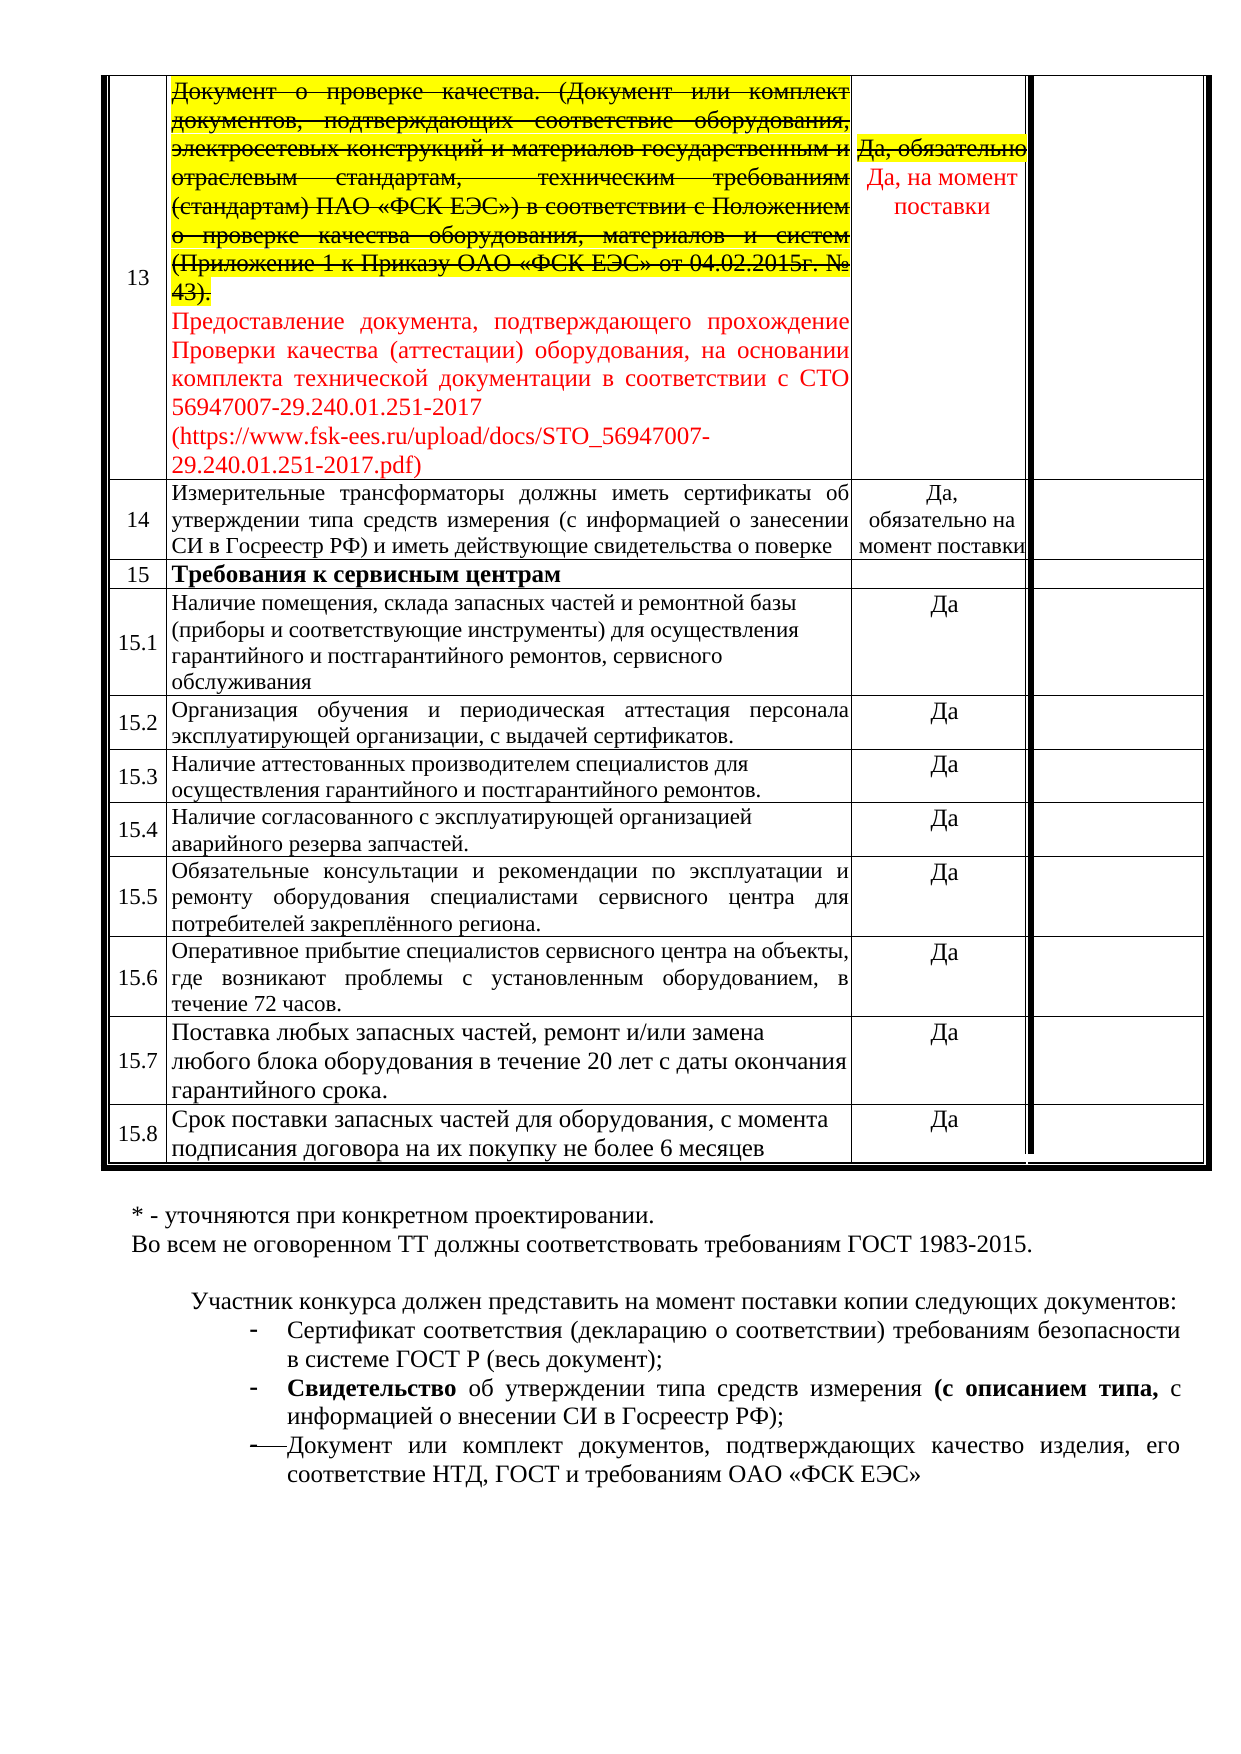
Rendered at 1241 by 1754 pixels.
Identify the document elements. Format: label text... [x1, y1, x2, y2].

table_cell [1034, 696, 1203, 748]
table_cell Наличие согласованного с эксплуатирующей организацией аварийного резерва запчастей. [167, 803, 851, 856]
table_cell 15.1 [110, 589, 166, 695]
table_cell Да, обязательно Да, на момент поставки [852, 76, 1025, 478]
table_cell 15.7 [110, 1017, 166, 1103]
table_cell Измерительные трансформаторы должны иметь сертификаты об утверждении типа средств измерения (с информацией о занесении СИ в Госреестр РФ) и иметь действующие свидетельства о поверке [167, 480, 851, 558]
table_cell 15.5 [110, 857, 166, 936]
table_cell Документ о проверке качества. (Документ или комплект документов, подтверждающих соответствие оборудования, электросетевых конструкций и материалов государственным и отраслевым стандартам, техническим требованиям (стандартам) ПАО «ФСК ЕЭС») в соответствии с Положением о проверке качества оборудования, материалов и систем (Приложение 1 к Приказу ОАО «ФСК ЕЭС» от 04.02.2015г. № 43). Предоставление документа, подтверждающего прохождение Проверки качества (аттестации) оборудования, на основании комплекта технической документации в соответствии с СТО 56947007-29.240.01.251-2017 (https://www.fsk-ees.ru/upload/docs/STO_56947007-29.240.01.251-2017.pdf) [167, 76, 851, 478]
table_cell Поставка любых запасных частей, ремонт и/или замена любого блока оборудования в течение 20 лет с даты окончания гарантийного срока. [167, 1017, 851, 1103]
list Сертификат соответствия (декларацию о соответствии) требованиям безопасности в системе ГОСТ Р (весь документ); [249, 1315, 1181, 1373]
table_cell Наличие аттестованных производителем специалистов для осуществления гарантийного и постгарантийного ремонтов. [167, 750, 851, 802]
table_cell 15.8 [110, 1105, 166, 1162]
table_cell Да [852, 937, 1025, 1016]
table_cell Срок поставки запасных частей для оборудования, с момента подписания договора на их покупку не более 6 месяцев [167, 1105, 851, 1162]
text Во всем не оговоренном ТТ должны соответствовать требованиям ГОСТ 1983-2015. [131, 1229, 1181, 1258]
list Документ или комплект документов, подтверждающих качество изделия, его соответствие НТД, ГОСТ и требованиям ОАО «ФСК ЕЭС» [249, 1430, 1181, 1488]
table_cell [852, 560, 1025, 588]
table_cell Наличие помещения, склада запасных частей и ремонтной базы (приборы и соответствующие инструменты) для осуществления гарантийного и постгарантийного ремонтов, сервисного обслуживания [167, 589, 851, 695]
text * - уточняются при конкретном проектировании. [131, 1200, 1181, 1229]
table_cell Обязательные консультации и рекомендации по эксплуатации и ремонту оборудования специалистами сервисного центра для потребителей закреплённого региона. [167, 857, 851, 936]
table_cell 14 [110, 480, 166, 558]
table_cell Оперативное прибытие специалистов сервисного центра на объекты, где возникают проблемы с установленным оборудованием, в течение 72 часов. [167, 937, 851, 1016]
table_cell [1034, 480, 1203, 558]
table_cell Да [852, 1017, 1025, 1103]
table_cell 15.2 [110, 696, 166, 748]
table_cell 15 [110, 560, 166, 588]
list Свидетельство об утверждении типа средств измерения (с описанием типа, с информацией о внесении СИ в Госреестр РФ); [249, 1373, 1181, 1430]
table_cell Да, обязательно на момент поставки [852, 480, 1025, 558]
text Участник конкурса должен представить на момент поставки копии следующих документов: [131, 1286, 1181, 1315]
table_cell [1034, 937, 1203, 1016]
table_cell Да [852, 696, 1025, 748]
table_cell [1029, 1105, 1203, 1162]
table_cell Да [852, 1105, 1029, 1162]
table_cell [1034, 76, 1203, 478]
table_cell Да [852, 857, 1025, 936]
table_cell Требования к сервисным центрам [167, 560, 851, 588]
table_cell Да [852, 589, 1025, 695]
table_cell [1034, 589, 1203, 695]
table_cell [1034, 560, 1203, 588]
table_cell Да [852, 803, 1025, 856]
table_cell Да [852, 750, 1025, 802]
table_cell 13 [110, 76, 166, 478]
table_cell [1034, 857, 1203, 936]
table_cell 15.3 [110, 750, 166, 802]
table_cell 15.4 [110, 803, 166, 856]
table_cell 15.6 [110, 937, 166, 1016]
table_cell [1034, 1017, 1203, 1103]
table_cell [1034, 803, 1203, 856]
table_cell Организация обучения и периодическая аттестация персонала эксплуатирующей организации, с выдачей сертификатов. [167, 696, 851, 748]
table_cell [1034, 750, 1203, 802]
